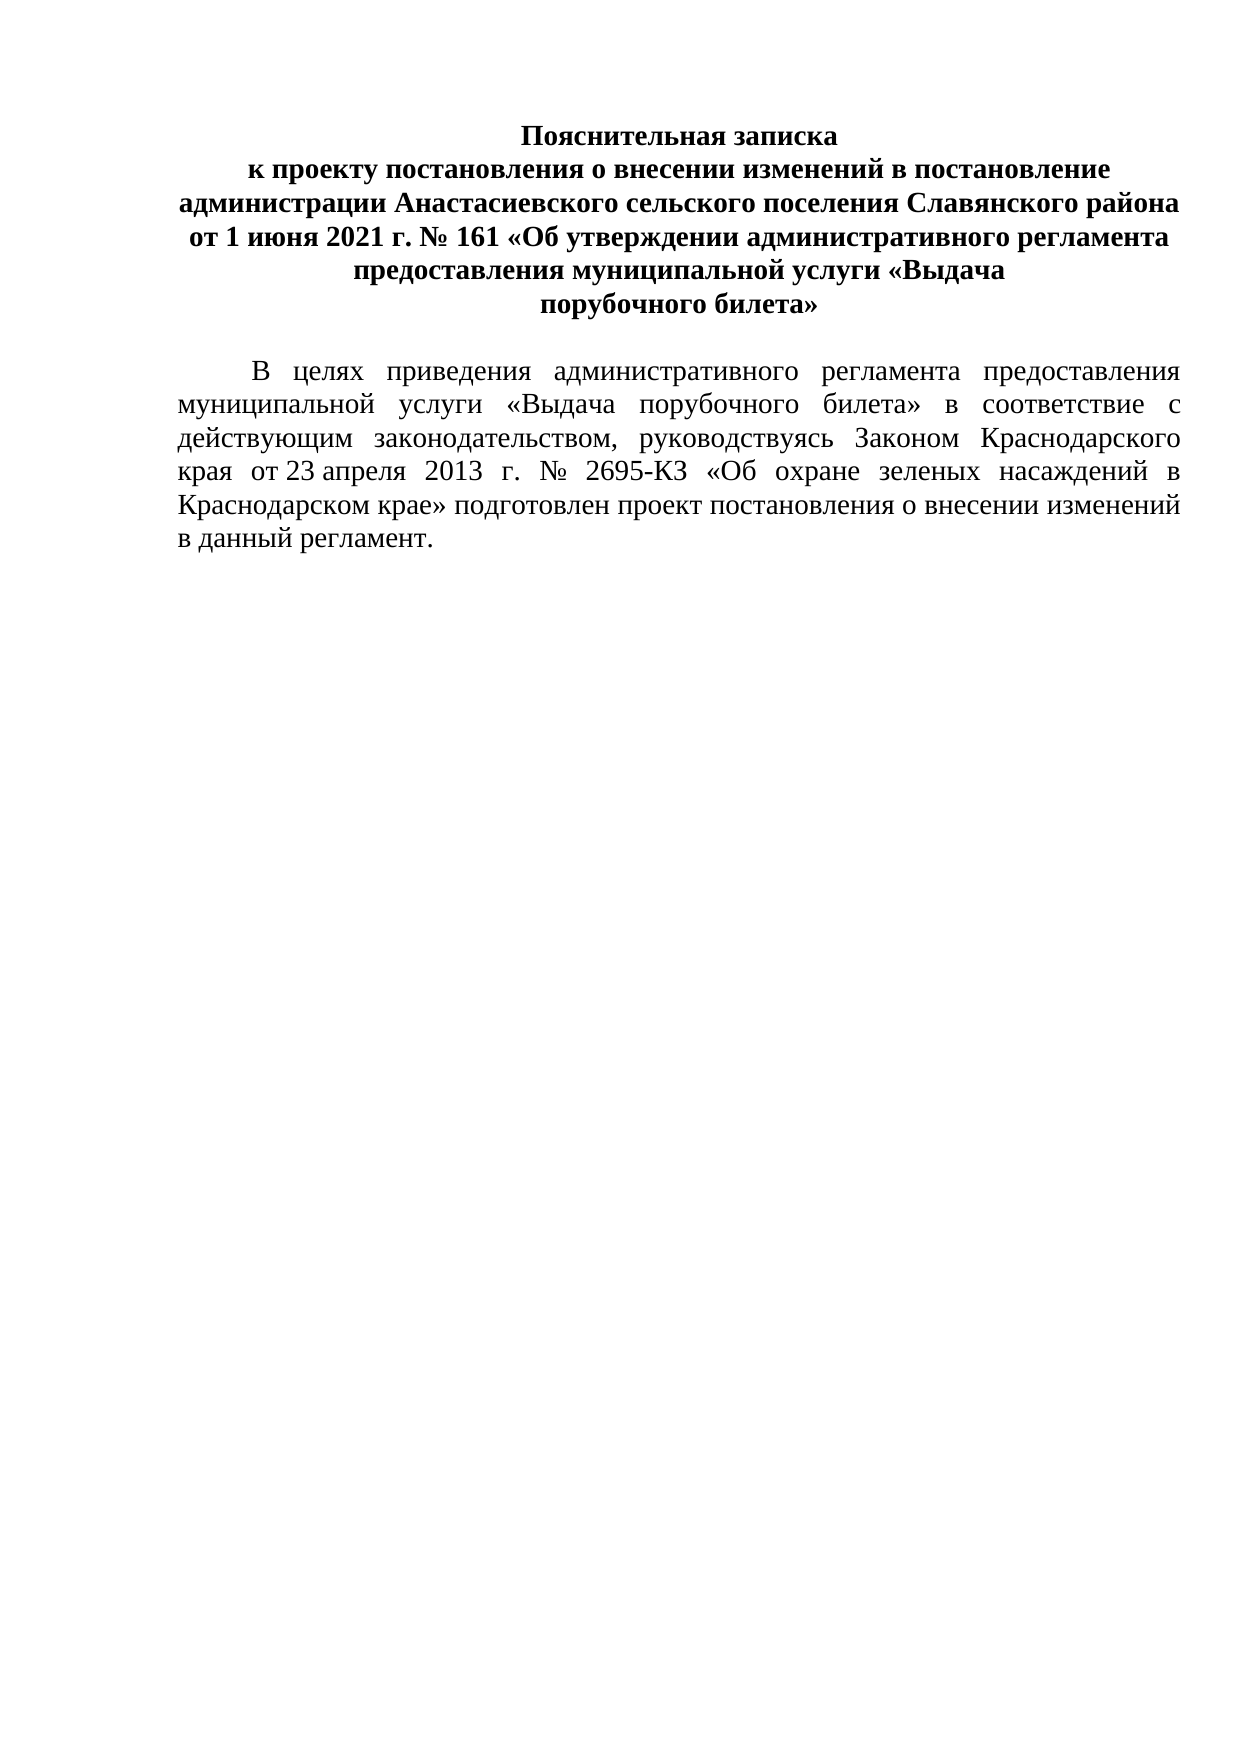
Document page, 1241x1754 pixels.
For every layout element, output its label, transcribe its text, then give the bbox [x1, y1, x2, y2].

text порубочного билета» [177, 286, 1181, 319]
text Пояснительная записка [177, 118, 1181, 152]
text к проекту постановления о внесении изменений в постановление администрации Анастасиевского сельского поселения Славянского района от 1 июня 2021 г. № 161 «Об утверждении административного регламента предоставления муниципальной услуги «Выдача [177, 152, 1181, 286]
text В целях приведения административного регламента предоставления муниципальной услуги «Выдача порубочного билета» в соответствие с действующим законодательством, руководствуясь Законом Краснодарского края от 23 апреля 2013 г. № 2695-КЗ «Об охране зеленых насаждений в Краснодарском крае» подготовлен проект постановления о внесении изменений в данный регламент. [177, 353, 1181, 554]
